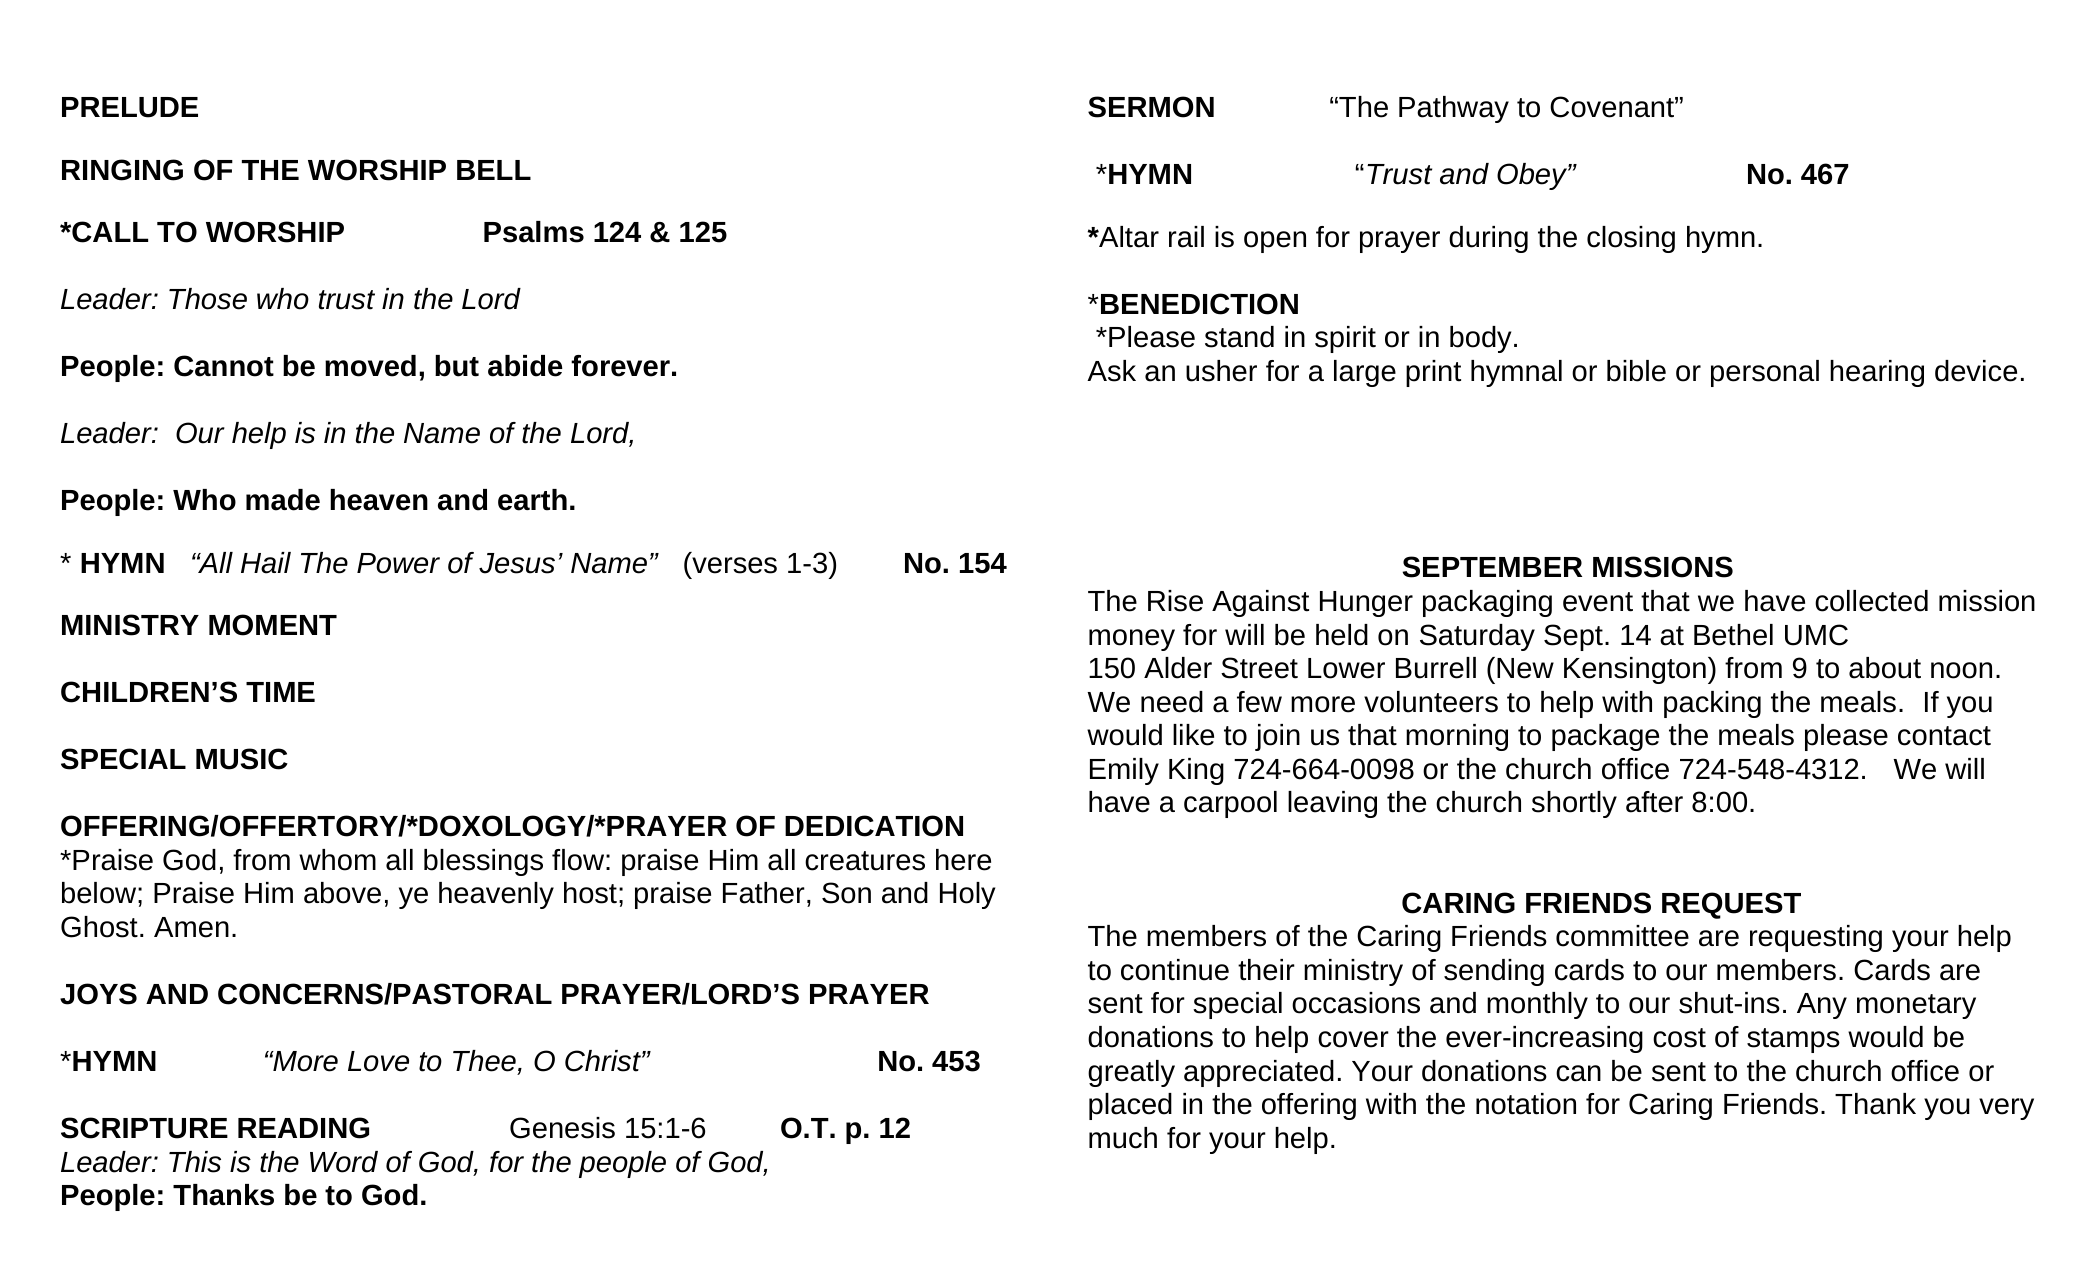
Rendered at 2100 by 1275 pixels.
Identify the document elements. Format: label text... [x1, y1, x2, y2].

text 150 Alder Street Lower Burrell (New Kensington) from 9 to about noon. We need a few more volunteers to help with packing the meals. If you would like to join us that morning to package the meals please contact Emily King 724-664-0098 or the church office 724-548-4312. We will have a carpool leaving the church shortly after 8:00. [1087, 651, 2040, 819]
text SPECIAL MUSIC [60, 742, 1012, 776]
text Ask an usher for a large print hymnal or bible or personal hearing device. [1087, 354, 2040, 388]
text People: Thanks be to God. [60, 1178, 1012, 1212]
text SERMON “The Pathway to Covenant” [1087, 91, 2040, 124]
text SCRIPTURE READING Genesis 15:1-6 O.T. p. 12 [60, 1111, 1012, 1145]
text *Praise God, from whom all blessings flow: praise Him all creatures here below; Praise Him above, ye heavenly host; praise Father, Son and Holy Ghost. Amen. [60, 843, 1012, 943]
text PRELUDE [60, 91, 1012, 124]
text *HYMN “More Love to Thee, O Christ” No. 453 [60, 1044, 1012, 1078]
text People: Cannot be moved, but abide forever. [60, 349, 1012, 383]
text Leader: Those who trust in the Lord [60, 282, 1012, 316]
text *CALL TO WORSHIP Psalms 124 & 125 [60, 215, 1012, 249]
text RINGING OF THE WORSHIP BELL [60, 153, 1012, 186]
text The members of the Caring Friends committee are requesting your help to continue their ministry of sending cards to our members. Cards are sent for special occasions and monthly to our shut-ins. Any monetary donations to help cover the ever-increasing cost of stamps would be greatly appreciated. Your donations can be sent to the church office or placed in the offering with the notation for Caring Friends. Thank you very much for your help. [1087, 919, 2040, 1154]
text The Rise Against Hunger packaging event that we have collected mission money for will be held on Saturday Sept. 14 at Bethel UMC [1087, 584, 2040, 651]
text Leader: Our help is in the Name of the Lord, [60, 416, 1012, 450]
text JOYS AND CONCERNS/PASTORAL PRAYER/LORD’S PRAYER [60, 977, 1012, 1011]
text Leader: This is the Word of God, for the people of God, [60, 1145, 1012, 1178]
text *BENEDICTION [1087, 287, 2040, 321]
text CHILDREN’S TIME [60, 675, 1012, 709]
text SEPTEMBER MISSIONS [1087, 551, 2040, 584]
text CARING FRIENDS REQUEST [1087, 886, 2040, 919]
text MINISTRY MOMENT [60, 608, 1012, 642]
text * HYMN “All Hail The Power of Jesus’ Name” (verses 1-3) No. 154 [60, 546, 1012, 579]
text *Please stand in spirit or in body. [1087, 321, 2040, 354]
text OFFERING/OFFERTORY/*DOXOLOGY/*PRAYER OF DEDICATION [60, 809, 1012, 843]
text *HYMN “Trust and Obey” No. 467 [1087, 158, 2040, 191]
text *Altar rail is open for prayer during the closing hymn. [1087, 220, 2040, 253]
text People: Who made heaven and earth. [60, 483, 1012, 517]
